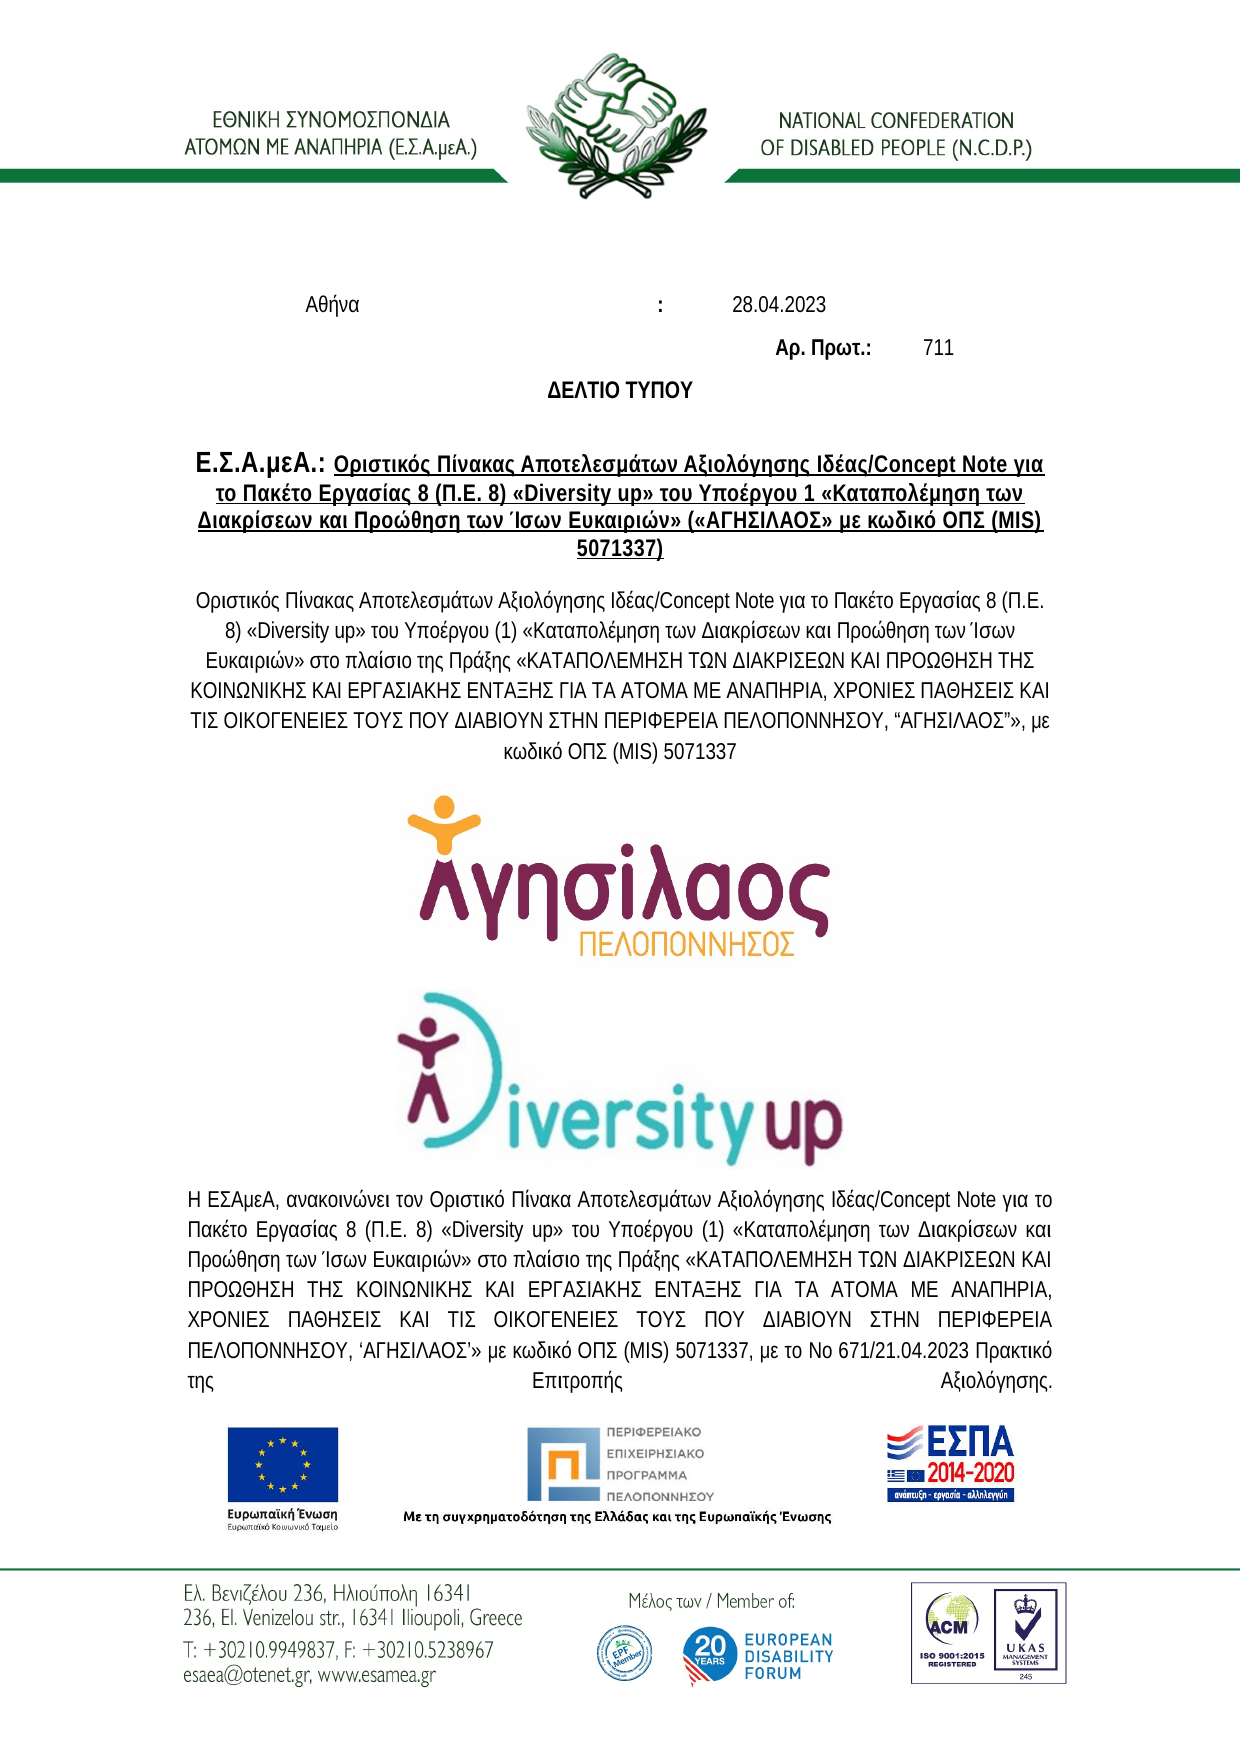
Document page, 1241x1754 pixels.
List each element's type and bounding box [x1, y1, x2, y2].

picture [396, 989, 844, 1170]
picture [187, 1397, 1053, 1552]
picture [0, 0, 1240, 237]
picture [0, 1556, 1240, 1738]
picture [393, 780, 847, 974]
